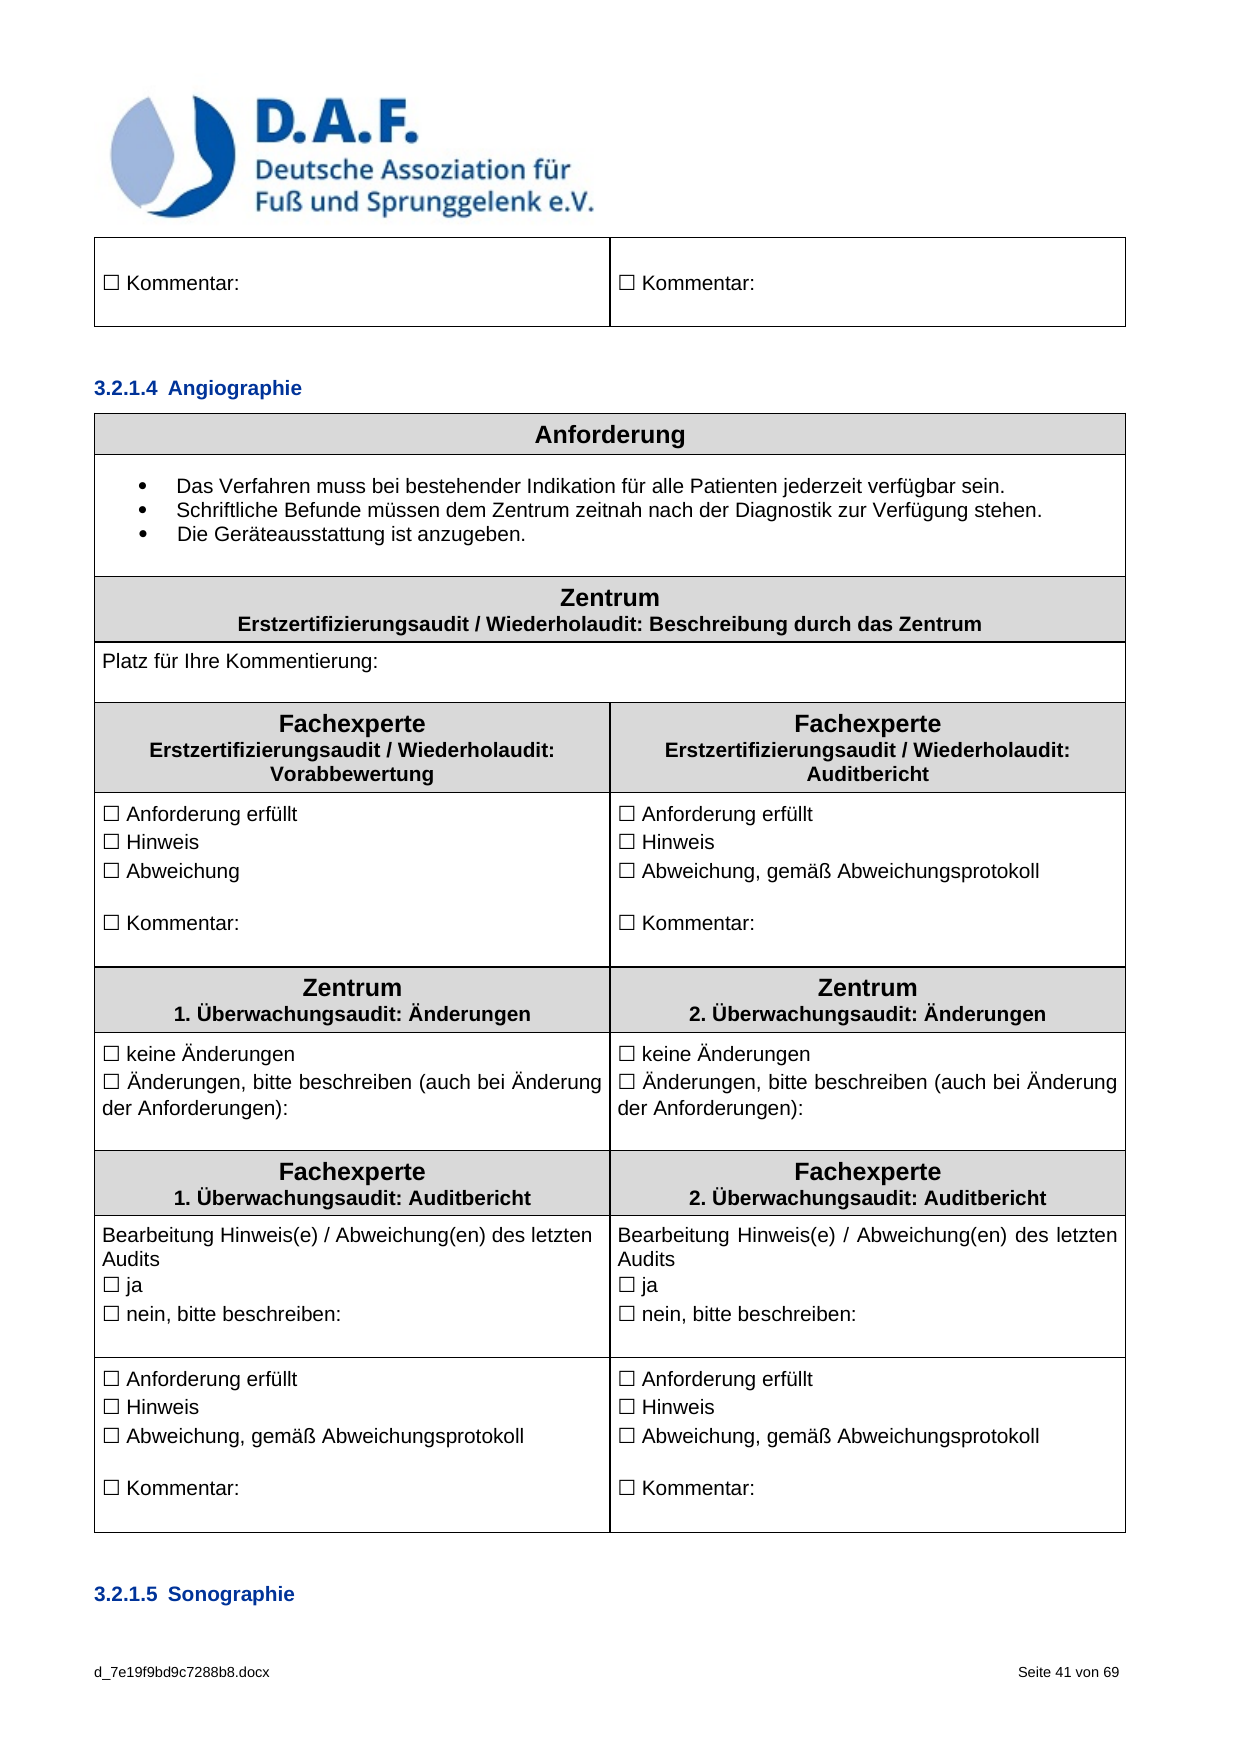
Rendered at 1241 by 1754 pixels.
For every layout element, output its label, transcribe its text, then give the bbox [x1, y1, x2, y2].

table_cell Anforderung erfüllt Hinweis Abweichung, gemäß Abweichungsprotokoll Kommentar: [611, 238, 1125, 326]
table_cell Anforderung erfüllt Hinweis Abweichung, gemäß Abweichungsprotokoll Kommentar: [95, 1358, 609, 1532]
table_cell keine Änderungen Änderungen, bitte beschreiben (auch bei Änderung der Anforderungen): [611, 1033, 1125, 1150]
table_cell keine Änderungen Änderungen, bitte beschreiben (auch bei Änderung der Anforderungen): [95, 1033, 609, 1150]
table_cell Anforderung erfüllt Hinweis Abweichung Kommentar: [95, 793, 609, 966]
table_cell Fachexperte Erstzertifizierungsaudit / Wiederholaudit: Vorabbewertung [95, 703, 609, 792]
picture [93, 73, 611, 237]
table_header Anforderung [95, 414, 1125, 454]
table_cell Anforderung erfüllt Hinweis Abweichung, gemäß Abweichungsprotokoll Kommentar: [95, 238, 609, 326]
table_cell Zentrum 1. Überwachungsaudit: Änderungen [95, 968, 609, 1032]
table_cell Fachexperte 1. Überwachungsaudit: Auditbericht [95, 1151, 609, 1215]
table_cell Anforderung erfüllt Hinweis Abweichung, gemäß Abweichungsprotokoll Kommentar: [611, 793, 1125, 966]
table_cell Das Verfahren muss bei bestehender Indikation für alle Patienten jederzeit verfügbar sein. Schriftliche Befunde müssen dem Zentrum zeitnah nach der Diagnostik zur Verfügung stehen. Die Geräteausstattung ist anzugeben. [95, 455, 1125, 576]
table_cell Fachexperte 2. Überwachungsaudit: Auditbericht [611, 1151, 1125, 1215]
table_cell Bearbeitung Hinweis(e) / Abweichung(en) des letzten Audits ja nein, bitte beschreiben: [95, 1216, 609, 1357]
table_cell Zentrum Erstzertifizierungsaudit / Wiederholaudit: Beschreibung durch das Zentrum [95, 577, 1125, 641]
subtitle 3.2.1.5 Sonographie [94, 1582, 1125, 1606]
table_cell Fachexperte Erstzertifizierungsaudit / Wiederholaudit: Auditbericht [611, 703, 1125, 792]
table_cell Anforderung erfüllt Hinweis Abweichung, gemäß Abweichungsprotokoll Kommentar: [611, 1358, 1125, 1532]
table_cell Zentrum 2. Überwachungsaudit: Änderungen [611, 968, 1125, 1032]
subtitle 3.2.1.4 Angiographie [94, 376, 1125, 400]
table_cell Bearbeitung Hinweis(e) / Abweichung(en) des letzten Audits ja nein, bitte beschreiben: [611, 1216, 1125, 1357]
table_cell Platz für Ihre Kommentierung: [95, 643, 1125, 702]
